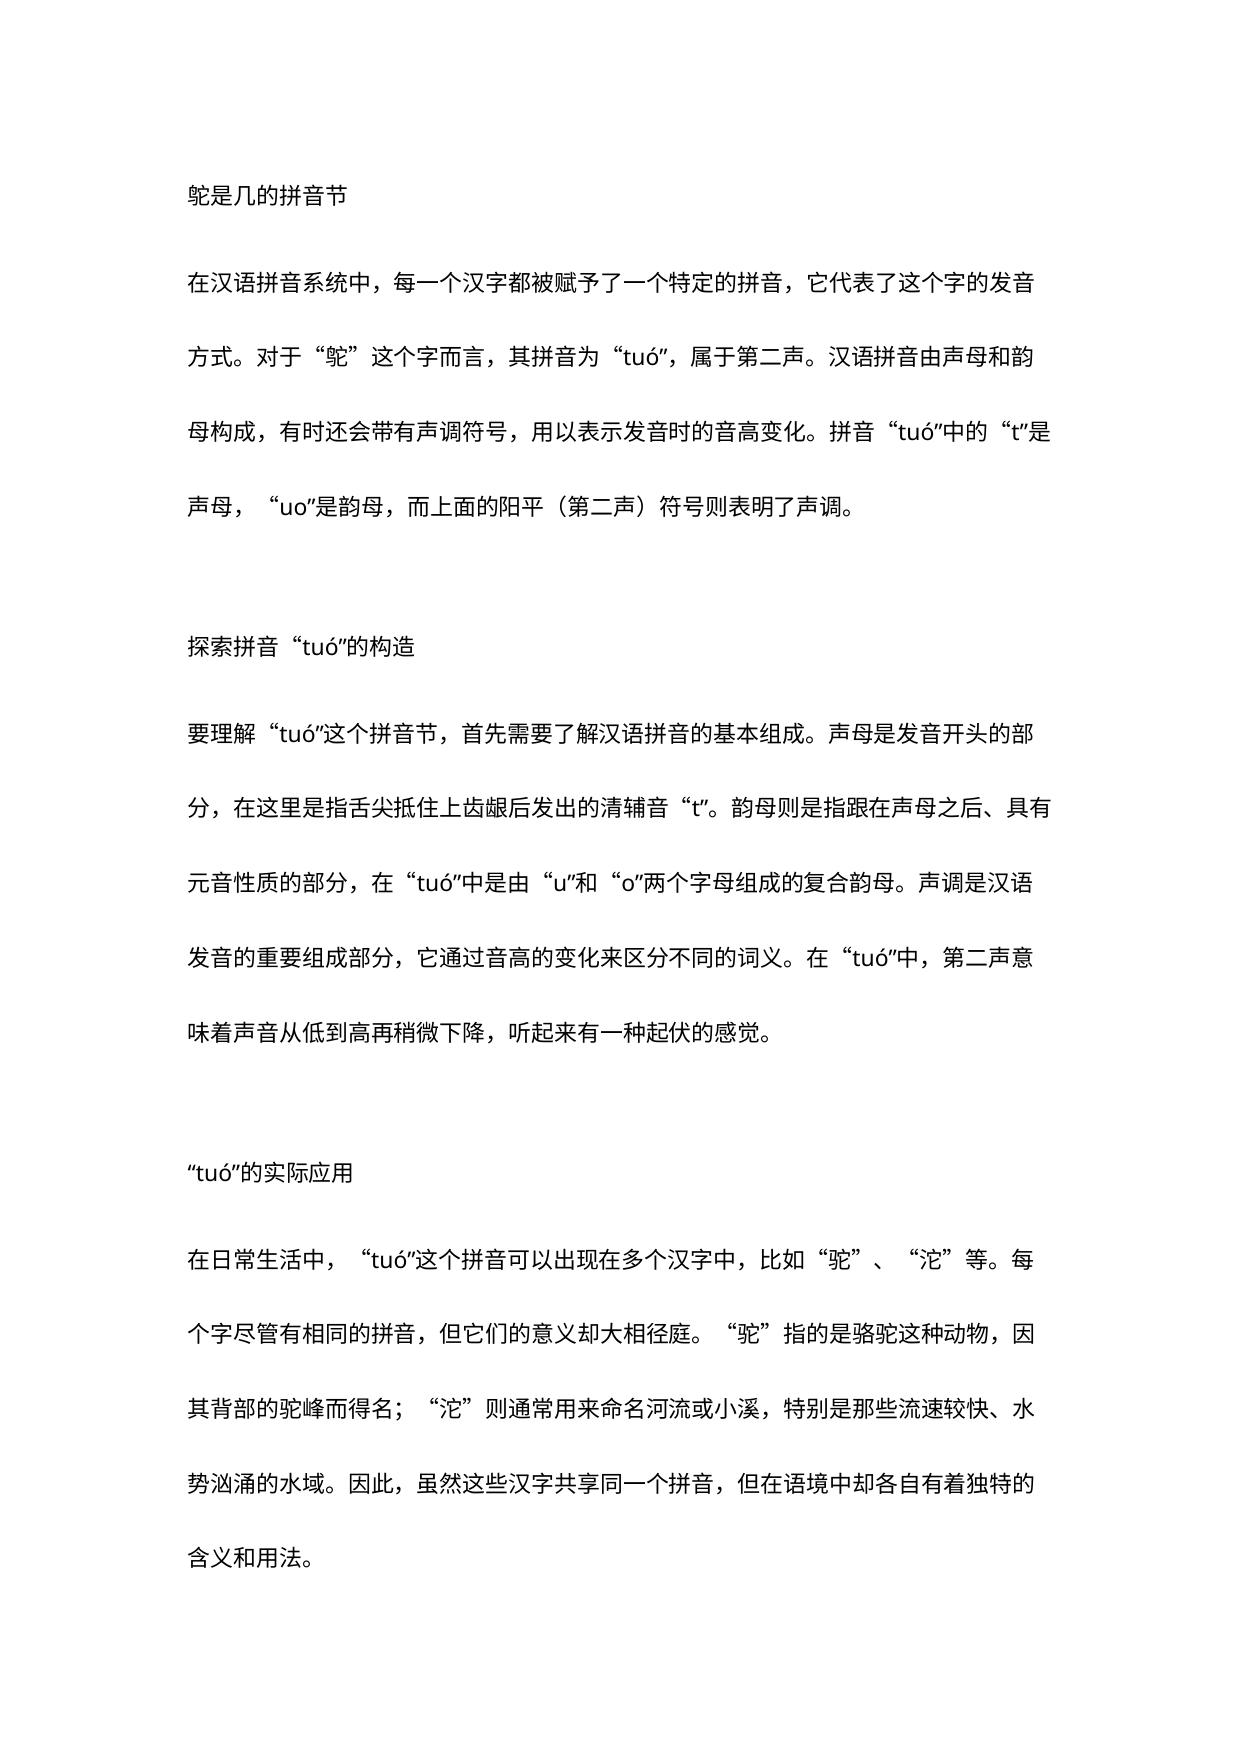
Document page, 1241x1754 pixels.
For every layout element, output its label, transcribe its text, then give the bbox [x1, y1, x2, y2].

text 要理解“tuó”这个拼音节，首先需要了解汉语拼音的基本组成。声母是发音开头的部分，在这里是指舌尖抵住上齿龈后发出的清辅音“t”。韵母则是指跟在声母之后、具有元音性质的部分，在“tuó”中是由“u”和“o”两个字母组成的复合韵母。声调是汉语发音的重要组成部分，它通过音高的变化来区分不同的词义。在“tuó”中，第二声意味着声音从低到高再稍微下降，听起来有一种起伏的感觉。 [187, 700, 1053, 1063]
text 在日常生活中，“tuó”这个拼音可以出现在多个汉字中，比如“驼”、“沱”等。每个字尽管有相同的拼音，但它们的意义却大相径庭。“驼”指的是骆驼这种动物，因其背部的驼峰而得名；“沱”则通常用来命名河流或小溪，特别是那些流速较快、水势汹涌的水域。因此，虽然这些汉字共享同一个拼音，但在语境中却各自有着独特的含义和用法。 [187, 1226, 1053, 1589]
text 在汉语拼音系统中，每一个汉字都被赋予了一个特定的拼音，它代表了这个字的发音方式。对于“鸵”这个字而言，其拼音为“tuó”，属于第二声。汉语拼音由声母和韵母构成，有时还会带有声调符号，用以表示发音时的音高变化。拼音“tuó”中的“t”是声母，“uo”是韵母，而上面的阳平（第二声）符号则表明了声调。 [187, 248, 1053, 538]
text 鸵是几的拼音节 [187, 162, 1053, 227]
text “tuó”的实际应用 [187, 1139, 1053, 1204]
text 探索拼音“tuó”的构造 [187, 613, 1053, 678]
